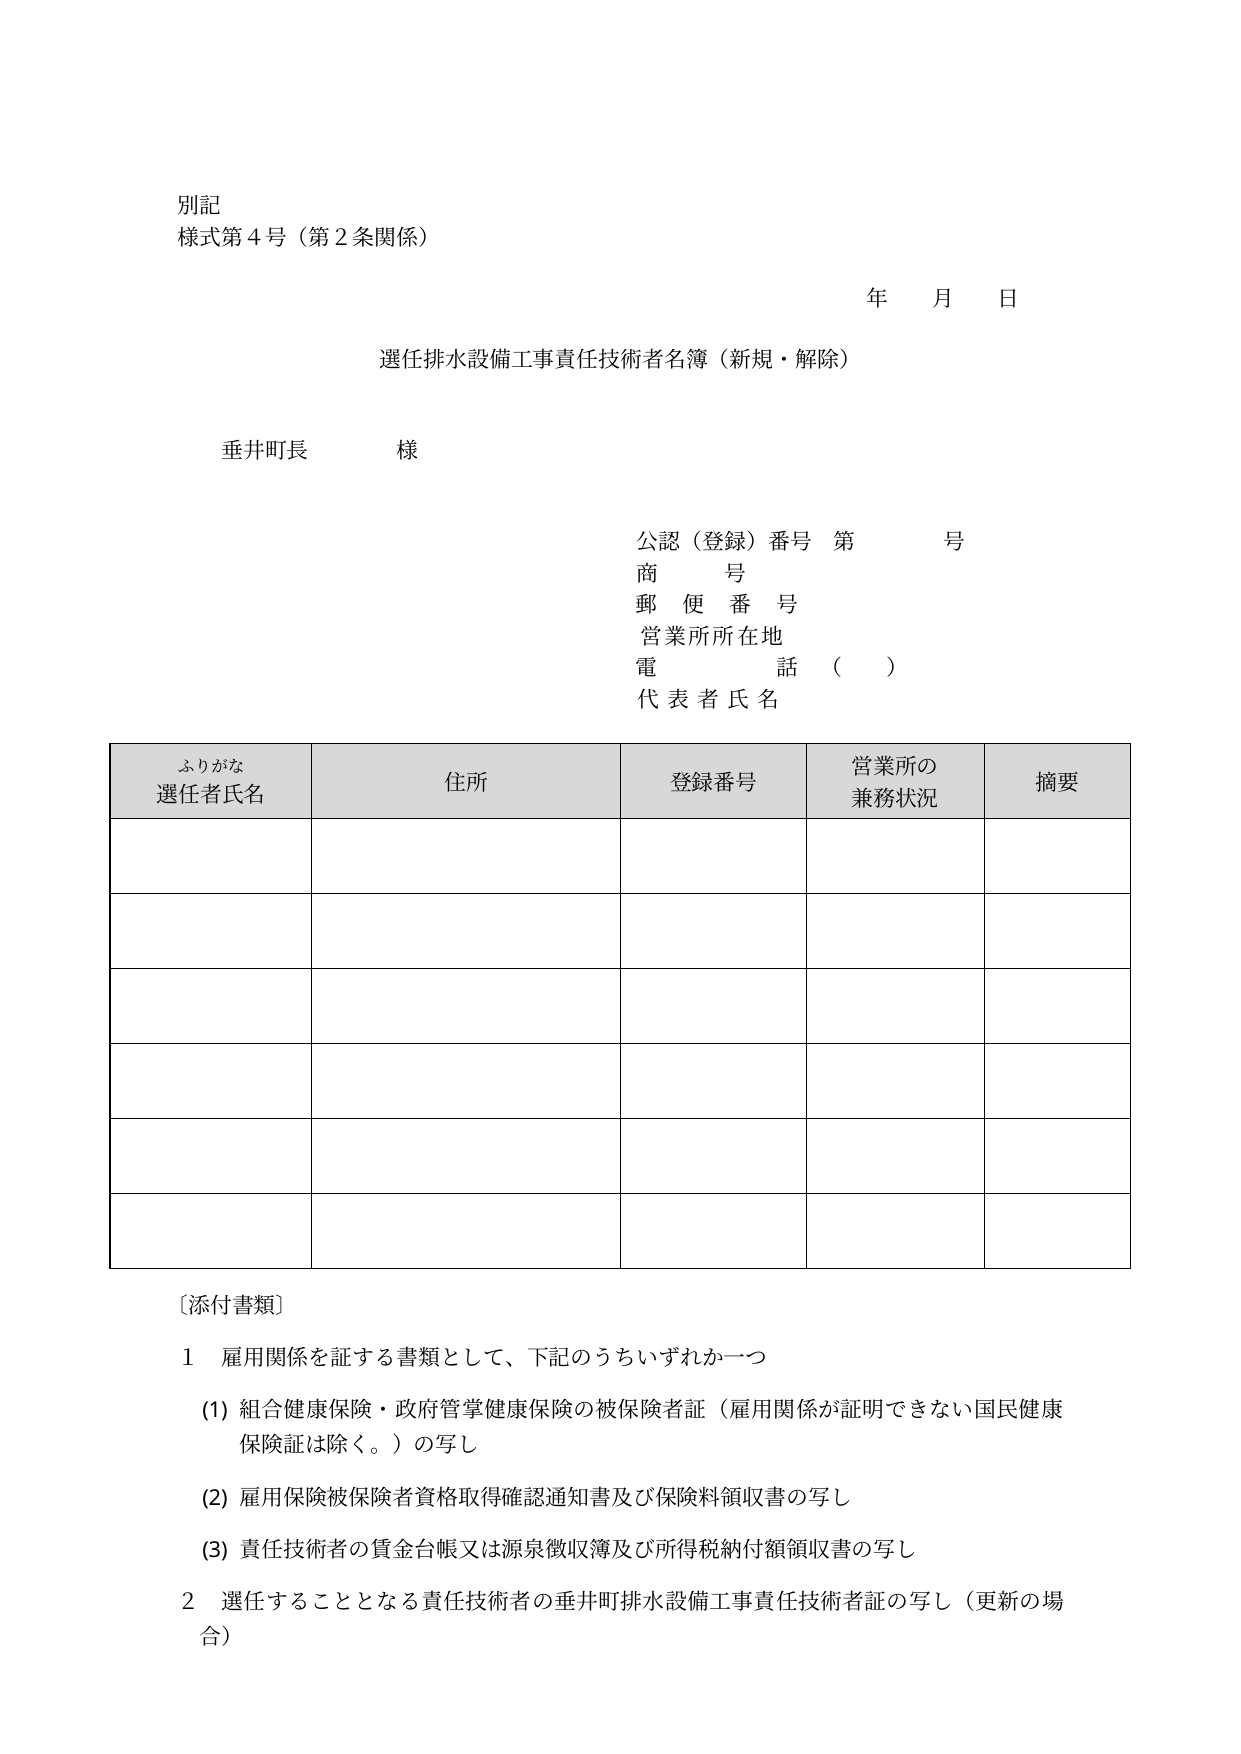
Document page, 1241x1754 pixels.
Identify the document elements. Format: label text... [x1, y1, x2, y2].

text 別記 [177, 188, 1063, 220]
table_cell [621, 894, 806, 968]
text 〔添付書類〕 [166, 1286, 1067, 1321]
text 垂井町長 様 [177, 433, 1063, 465]
table_cell [621, 1194, 806, 1268]
text 選任排水設備工事責任技術者名簿（新規・解除） [177, 342, 1063, 374]
table_cell [807, 1119, 984, 1193]
text 代表者氏名印 [177, 682, 1019, 713]
list 組合健康保険・政府管掌健康保険の被保険者証（雇用関係が証明できない国民健康保険証は除く。）の写し [202, 1391, 1067, 1461]
text 様式第４号（第２条関係） [177, 220, 1063, 251]
text 年 月 日 [177, 281, 1019, 313]
table_cell [985, 819, 1130, 893]
table_cell [985, 1194, 1130, 1268]
table_header 営業所の 兼務状況 [807, 744, 984, 818]
table_cell [985, 969, 1130, 1043]
table_cell [621, 1044, 806, 1118]
table_header 登録番号 [621, 744, 806, 818]
table_cell [985, 894, 1130, 968]
table_cell [807, 894, 984, 968]
table_cell [111, 1044, 311, 1118]
table_cell [807, 819, 984, 893]
table_cell [312, 819, 620, 893]
table_cell [312, 894, 620, 968]
table_header ふりがな 選任者氏名 [111, 744, 311, 818]
table_cell [111, 1119, 311, 1193]
table_cell [312, 1119, 620, 1193]
table_cell [312, 1194, 620, 1268]
text １ 雇用関係を証する書類として、下記のうちいずれか一つ [177, 1339, 1067, 1374]
text 商号 [177, 556, 1019, 587]
text 営業所所在地 [177, 619, 1019, 650]
table_cell [621, 1119, 806, 1193]
text 郵 便 番 号 [177, 587, 932, 619]
table_cell [985, 1119, 1130, 1193]
list 責任技術者の賃金台帳又は源泉徴収簿及び所得税納付額領収書の写し [202, 1531, 1067, 1565]
table_header 摘要 [985, 744, 1130, 818]
table_cell [621, 819, 806, 893]
table_cell [111, 969, 311, 1043]
table_cell [111, 819, 311, 893]
table_cell [111, 1194, 311, 1268]
text 電 話 （ ） [177, 650, 932, 682]
text ２ 選任することとなる責任技術者の排水設備工事責任技術者証の写し（更新の場合） [177, 1583, 1067, 1653]
table_header 住所 [312, 744, 620, 818]
table_cell [807, 1044, 984, 1118]
table_cell [807, 969, 984, 1043]
table_cell [985, 1044, 1130, 1118]
text 公認（登録）番号 第 号 [177, 524, 1019, 556]
table_cell [111, 894, 311, 968]
table_cell [312, 969, 620, 1043]
table_cell [621, 969, 806, 1043]
list 雇用保険被保険者資格取得確認通知書及び保険料領収書の写し [202, 1478, 1067, 1513]
table_cell [312, 1044, 620, 1118]
table_cell [807, 1194, 984, 1268]
